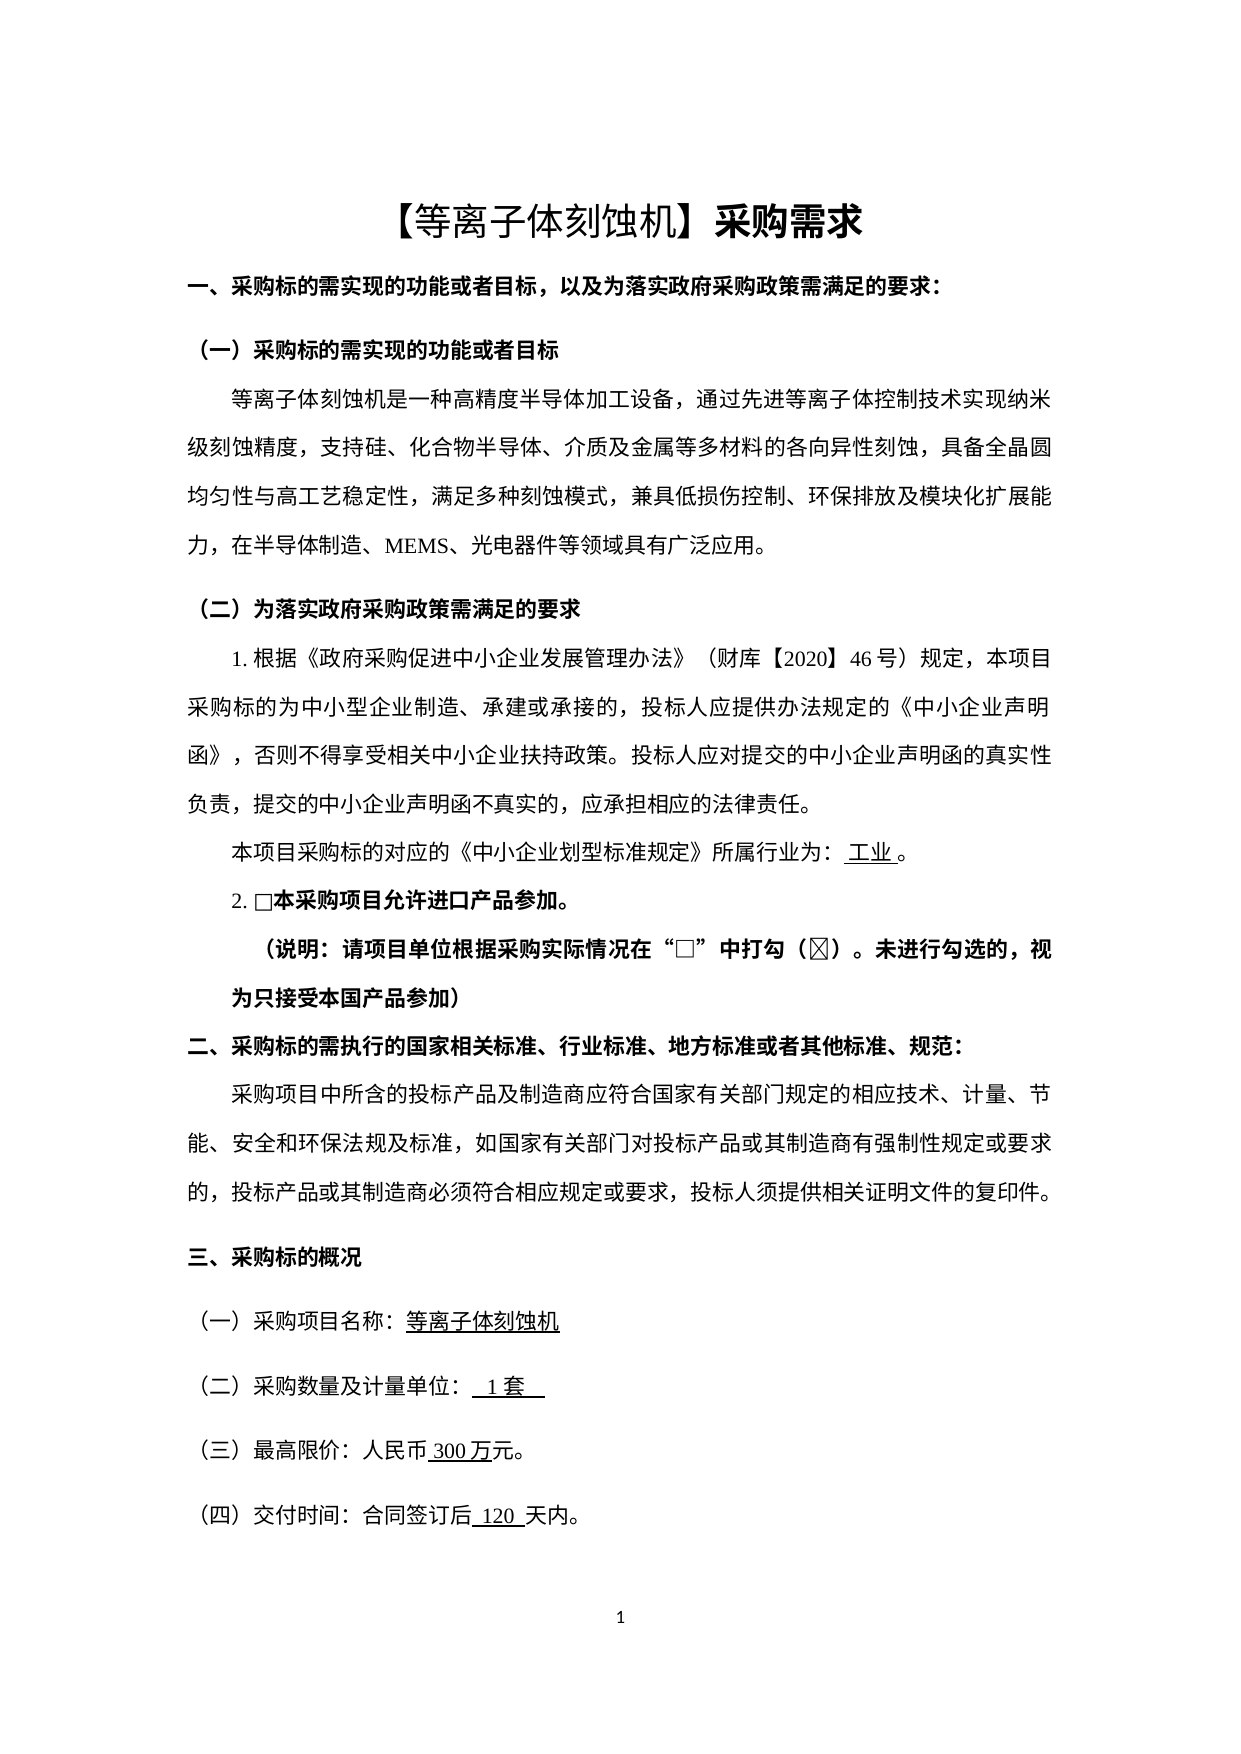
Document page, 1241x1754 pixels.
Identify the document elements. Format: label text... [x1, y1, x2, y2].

text 采购项目中所含的投标产品及制造商应符合国家有关部门规定的相应技术、计量、节能、安全和环保法规及标准，如国家有关部门对投标产品或其制造商有强制性规定或要求的，投标产品或其制造商必须符合相应规定或要求，投标人须提供相关证明文件的复印件。 [187, 1077, 1053, 1207]
text 一、采购标的需实现的功能或者目标，以及为落实政府采购政策需满足的要求： [187, 268, 1053, 301]
text 等离子体刻蚀机是一种高精度半导体加工设备，通过先进等离子体控制技术实现纳米级刻蚀精度，支持硅、化合物半导体、介质及金属等多材料的各向异性刻蚀，具备全晶圆均匀性与高工艺稳定性，满足多种刻蚀模式，兼具低损伤控制、环保排放及模块化扩展能力，在半导体制造、MEMS、光电器件等领域具有广泛应用。 [187, 381, 1053, 560]
title 【等离子体刻蚀机】采购需求 [187, 187, 1053, 252]
text 本项目采购标的对应的《中小企业划型标准规定》所属行业为： 工业 。 [231, 835, 1053, 867]
text （二）为落实政府采购政策需满足的要求 [187, 592, 1053, 624]
text 2. □本采购项目允许进口产品参加。 [231, 883, 1053, 916]
text （二）采购数量及计量单位： 1 套 [187, 1368, 1053, 1401]
text 二、采购标的需执行的国家相关标准、行业标准、地方标准或者其他标准、规范： [187, 1029, 1053, 1061]
text （说明：请项目单位根据采购实际情况在“□”中打勾（）。未进行勾选的，视为只接受本国产品参加） [231, 932, 1053, 1013]
text （三）最高限价：人民币 300万元。 [187, 1433, 1053, 1465]
text 三、采购标的概况 [187, 1239, 1053, 1272]
text （一）采购项目名称：等离子体刻蚀机 [187, 1304, 1053, 1336]
text （四）交付时间：合同签订后 120 天内。 [187, 1497, 1053, 1530]
text （一）采购标的需实现的功能或者目标 [187, 333, 1053, 365]
text 1. 根据《政府采购促进中小企业发展管理办法》（财库【2020】46号）规定，本项目采购标的为中小型企业制造、承建或承接的，投标人应提供办法规定的《中小企业声明函》，否则不得享受相关中小企业扶持政策。投标人应对提交的中小企业声明函的真实性负责，提交的中小企业声明函不真实的，应承担相应的法律责任。 [187, 640, 1053, 819]
